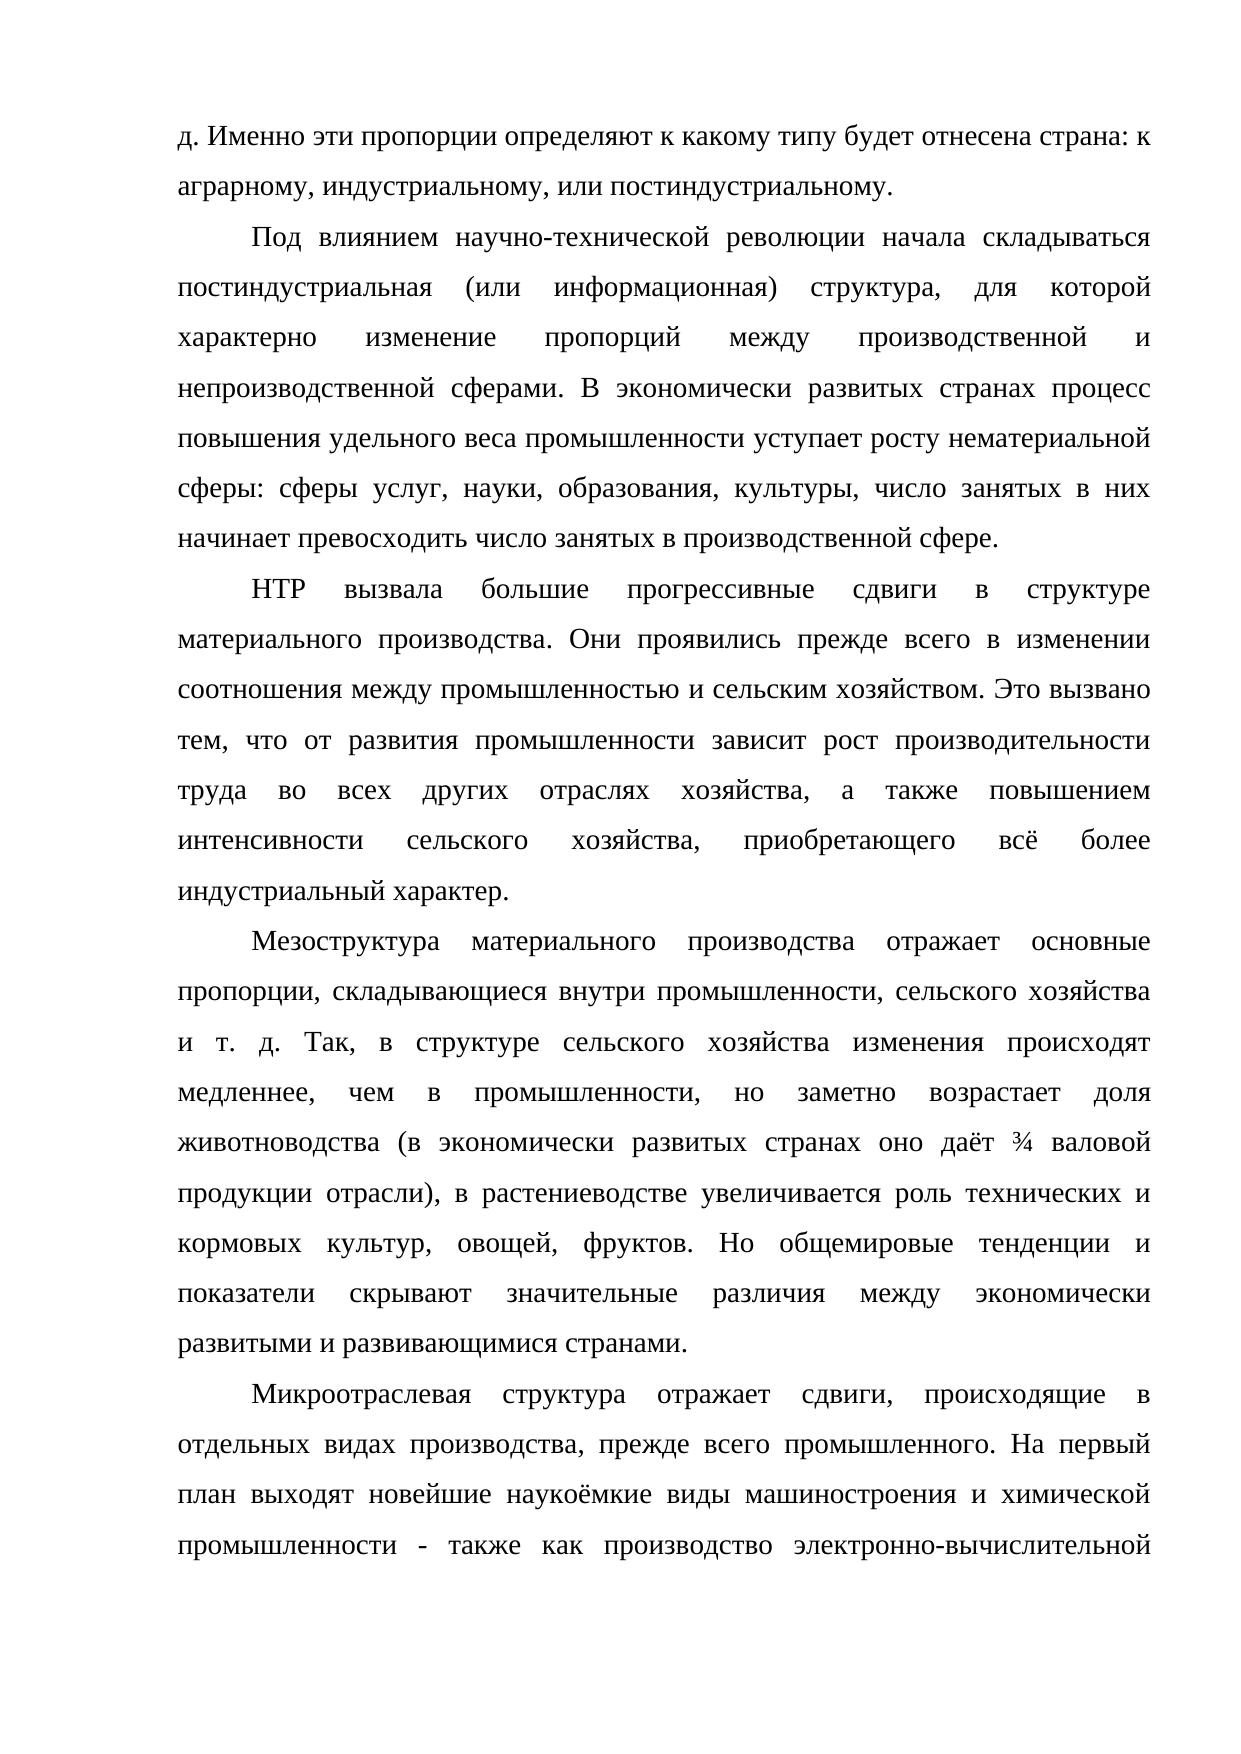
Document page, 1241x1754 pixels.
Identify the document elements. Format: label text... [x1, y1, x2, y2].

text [177, 1376, 1152, 1560]
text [177, 118, 1152, 202]
text Под влиянием научно-технической революции начала складываться постиндустриальная (или информационная) структура, для которой характерно изменение пропорций между производственной и непроизводственной сферами. В экономически развитых странах процесс повышения удельного веса промышленности уступает росту нематериальной сферы: сферы услуг, науки, образования, культуры, число занятых в них начинает превосходить число занятых в производственной сфере. [177, 219, 1152, 554]
text Мезоструктура материального производства отражает основные пропорции, складывающиеся внутри промышленности, сельского хозяйства и т. д. Так, в структуре сельского хозяйства изменения происходят медленнее, чем в промышленности, но заметно возрастает доля животноводства (в экономически развитых странах оно даёт ¾ валовой продукции отрасли), в растениеводстве увеличивается роль технических и кормовых культур, овощей, фруктов. Но общемировые тенденции и показатели скрывают значительные различия между экономически развитыми и развивающимися странами. [177, 923, 1152, 1359]
text НТР вызвала большие прогрессивные сдвиги в структуре материального производства. Они проявились прежде всего в изменении соотношения между промышленностью и сельским хозяйством. Это вызвано тем, что от развития промышленности зависит рост производительности труда во всех других отраслях хозяйства, а также повышением интенсивности сельского хозяйства, приобретающего всё более индустриальный характер. [177, 571, 1152, 906]
